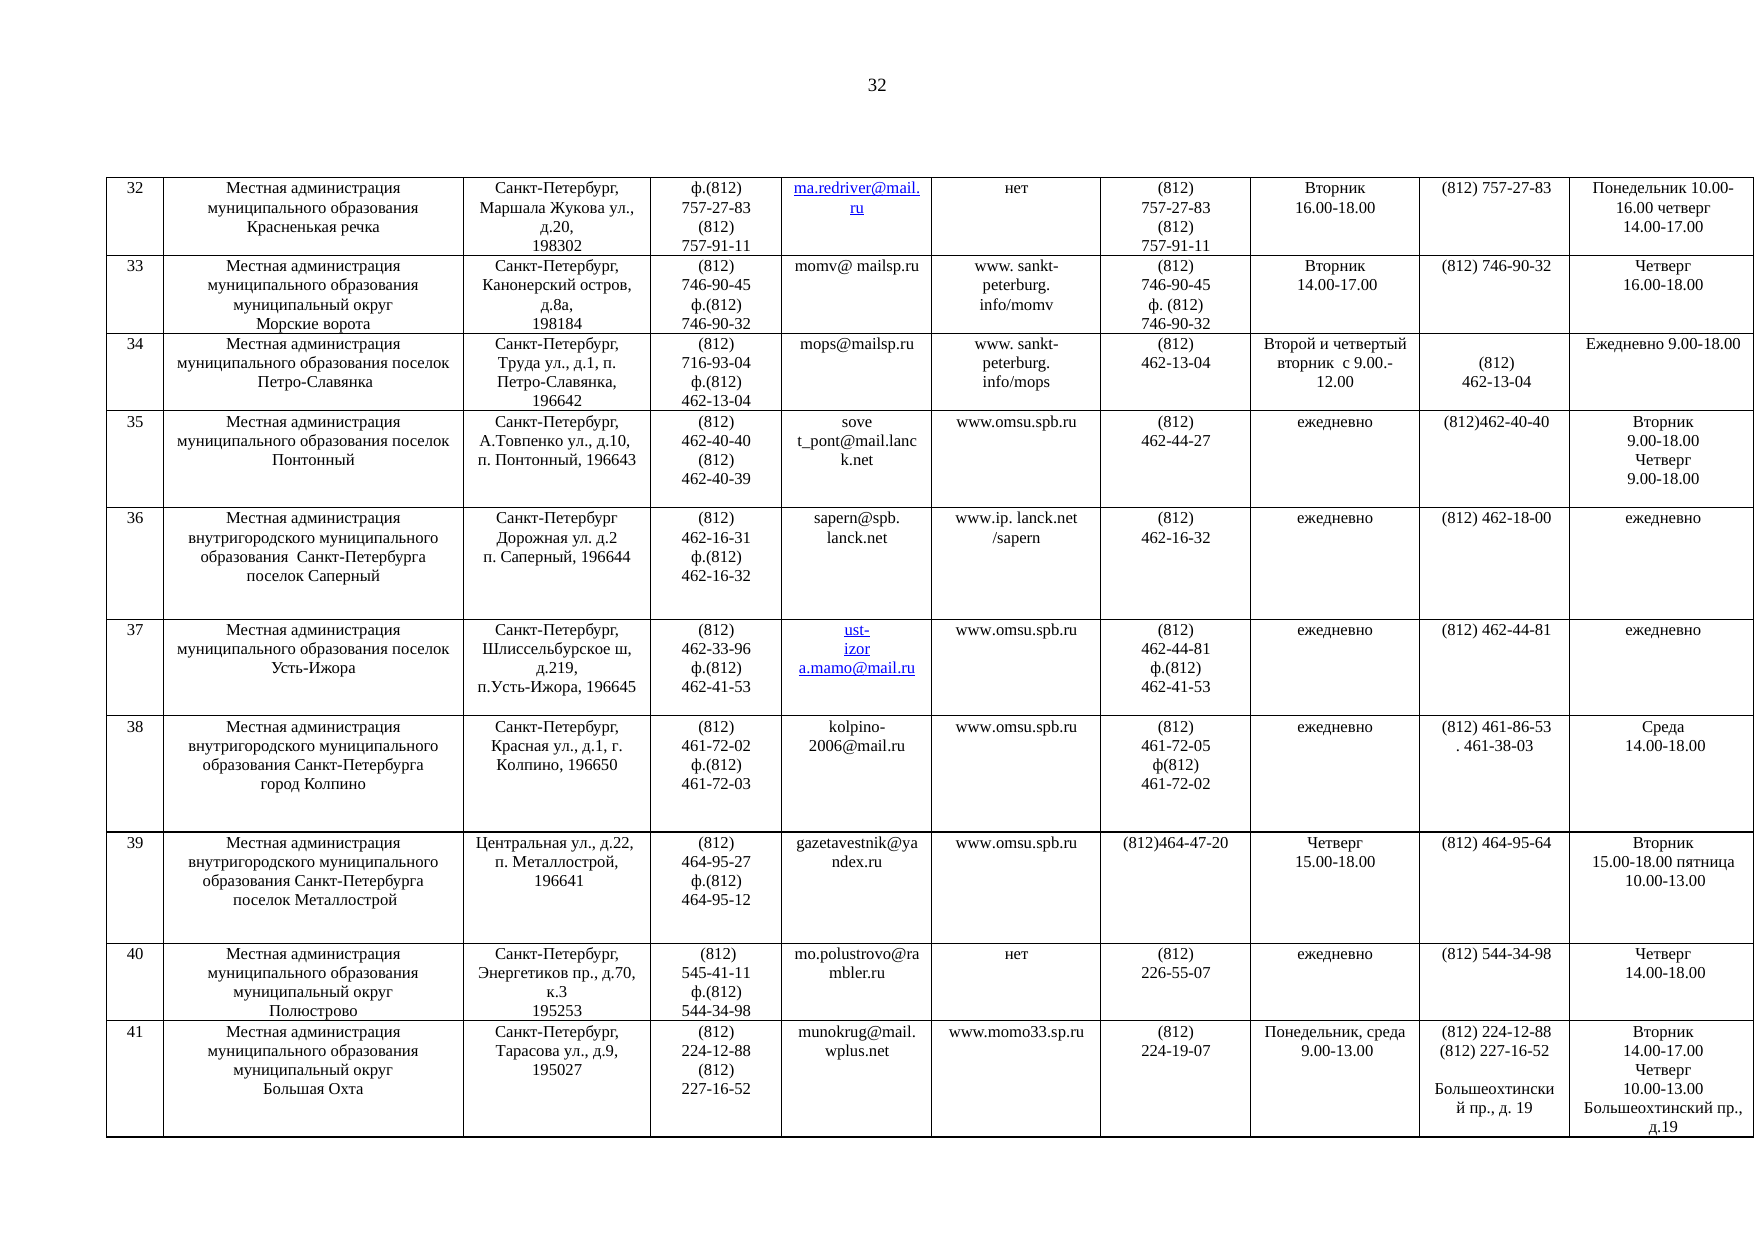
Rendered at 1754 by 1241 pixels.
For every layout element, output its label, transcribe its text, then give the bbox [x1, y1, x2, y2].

table_cell 33 [107, 256, 163, 333]
table_cell (812) 462-16-32 [1101, 508, 1250, 618]
table_cell (812) 757-27-83 [1420, 178, 1569, 255]
table_cell (812) 757-27-83 (812) 757-91-11 [1101, 178, 1250, 255]
table_cell (812) 544-34-98 [1420, 944, 1569, 1020]
table_cell ежедневно [1251, 620, 1419, 715]
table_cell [1570, 1021, 1753, 1136]
table_cell 40 [107, 944, 163, 1020]
table_cell mo.polustrovo@rambler.ru [782, 944, 931, 1020]
table_cell www.momo33.sp.ru [932, 1021, 1100, 1136]
table_cell Местная администрация муниципального образования Красненькая речка [164, 178, 463, 255]
table_cell (812) 462-16-31 ф.(812) 462-16-32 [651, 508, 781, 618]
table_cell www. sankt-peterburg. info/momv [932, 256, 1100, 333]
table_cell ежедневно [1570, 508, 1753, 618]
table_cell Второй и четвертый вторник с 9.00.-12.00 [1251, 334, 1419, 410]
table_cell Четверг 15.00-18.00 [1251, 833, 1419, 943]
table_cell Центральная ул., д.22, п. Металлострой, 196641 [464, 833, 650, 943]
table_cell Санкт-Петербург, А.Товпенко ул., д.10, п. Понтонный, 196643 [464, 411, 650, 507]
table_cell ежедневно [1251, 944, 1419, 1020]
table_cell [651, 1021, 781, 1136]
table_cell (812) 716-93-04 ф.(812) 462-13-04 [651, 334, 781, 410]
table_cell 41 [107, 1021, 163, 1136]
table_cell www.omsu.spb.ru [932, 620, 1100, 715]
table_cell 37 [107, 620, 163, 715]
table_cell www.omsu.spb.ru [932, 833, 1100, 943]
table_cell ежедневно [1251, 508, 1419, 618]
table_cell нет [932, 178, 1100, 255]
table_cell (812) 746-90-45 ф. (812) 746-90-32 [1101, 256, 1250, 333]
table_cell Местная администрация муниципального образования поселок Усть-Ижора [164, 620, 463, 715]
table_cell ф.(812) 757-27-83 (812) 757-91-11 [651, 178, 781, 255]
table_cell Местная администрация внутригородского муниципального образования Санкт-Петербурга поселок Саперный [164, 508, 463, 618]
table_cell Среда 14.00-18.00 [1570, 716, 1753, 831]
table_cell (812) 462-44-27 [1101, 411, 1250, 507]
table_cell (812) 462-33-96 ф.(812) 462-41-53 [651, 620, 781, 715]
table_cell Санкт-Петербург, Красная ул., д.1, г. Колпино, 196650 [464, 716, 650, 831]
table_cell sovet_pont@mail.lanck.net [782, 411, 931, 507]
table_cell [1251, 1021, 1419, 1136]
table_cell (812) 746-90-32 [1420, 256, 1569, 333]
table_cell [782, 1021, 931, 1136]
table_cell Ежедневно 9.00-18.00 [1570, 334, 1753, 410]
table_cell ust-izora.mamo@mail.ru [782, 620, 931, 715]
table_cell (812) 545-41-11 ф.(812) 544-34-98 [651, 944, 781, 1020]
table_cell Санкт-Петербург, Шлиссельбурское ш, д.219, п.Усть-Ижора, 196645 [464, 620, 650, 715]
table_cell 36 [107, 508, 163, 618]
table_cell Вторник 9.00-18.00 Четверг 9.00-18.00 [1570, 411, 1753, 507]
table_cell (812) 224-19-07 [1101, 1021, 1250, 1136]
table_cell 32 [107, 178, 163, 255]
table_cell kolpino-2006@mail.ru [782, 716, 931, 831]
table_cell (812) 462-13-04 [1101, 334, 1250, 410]
table_cell Санкт-Петербург, Труда ул., д.1, п. Петро-Славянка, 196642 [464, 334, 650, 410]
table_cell Четверг 16.00-18.00 [1570, 256, 1753, 333]
table_cell Местная администрация муниципального образования поселок Петро-Славянка [164, 334, 463, 410]
table_cell Санкт-Петербург, Канонерский остров, д.8а, 198184 [464, 256, 650, 333]
table_cell sapern@spb.lanck.net [782, 508, 931, 618]
table_cell ежедневно [1570, 620, 1753, 715]
table_cell (812) 461-72-02 ф.(812) 461-72-03 [651, 716, 781, 831]
table_cell ежедневно [1251, 411, 1419, 507]
table_cell 38 [107, 716, 163, 831]
table_cell www.ip. lanck.net /sapern [932, 508, 1100, 618]
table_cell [1420, 1021, 1569, 1136]
table_cell нет [932, 944, 1100, 1020]
table_cell (812) 462-13-04 [1420, 334, 1569, 410]
table_cell Вторник 15.00-18.00 пятница 10.00-13.00 [1570, 833, 1753, 943]
table_cell Местная администрация муниципального образования муниципальный округ Морские ворота [164, 256, 463, 333]
table_cell (812) 464-95-64 [1420, 833, 1569, 943]
table_cell Понедельник 10.00-16.00 четверг 14.00-17.00 [1570, 178, 1753, 255]
table_cell Местная администрация муниципального образования поселок Понтонный [164, 411, 463, 507]
table_cell ma.redriver@mail.ru [782, 178, 931, 255]
table_cell (812) 226-55-07 [1101, 944, 1250, 1020]
table_cell 39 [107, 833, 163, 943]
table_cell gazetavestnik@yandex.ru [782, 833, 931, 943]
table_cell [164, 1021, 463, 1136]
table_cell Четверг 14.00-18.00 [1570, 944, 1753, 1020]
table_cell www.omsu.spb.ru [932, 716, 1100, 831]
table_cell (812)462-40-40 [1420, 411, 1569, 507]
table_cell (812)464-47-20 [1101, 833, 1250, 943]
table_cell Местная администрация внутригородского муниципального образования Санкт-Петербурга город Колпино [164, 716, 463, 831]
table_cell (812) 461-86-53 . 461-38-03 [1420, 716, 1569, 831]
table_cell Санкт-Петербург Дорожная ул. д.2 п. Саперный, 196644 [464, 508, 650, 618]
table_cell (812) 462-18-00 [1420, 508, 1569, 618]
table_cell Вторник 16.00-18.00 [1251, 178, 1419, 255]
table_cell 34 [107, 334, 163, 410]
table_cell (812) 746-90-45 ф.(812) 746-90-32 [651, 256, 781, 333]
table_cell ежедневно [1251, 716, 1419, 831]
table_cell momv@ mailsp.ru [782, 256, 931, 333]
table_cell Санкт-Петербург, Энергетиков пр., д.70, к.3 195253 [464, 944, 650, 1020]
table_cell 35 [107, 411, 163, 507]
table_cell www. sankt-peterburg. info/mops [932, 334, 1100, 410]
table_cell (812) 462-40-40 (812) 462-40-39 [651, 411, 781, 507]
table_cell Местная администрация внутригородского муниципального образования Санкт-Петербурга поселок Металлострой [164, 833, 463, 943]
table_cell Санкт-Петербург, Маршала Жукова ул., д.20, 198302 [464, 178, 650, 255]
table_cell (812) 462-44-81 [1420, 620, 1569, 715]
table_cell (812) 464-95-27 ф.(812) 464-95-12 [651, 833, 781, 943]
table_cell Местная администрация муниципального образования муниципальный округ Полюстрово [164, 944, 463, 1020]
table_cell Вторник 14.00-17.00 [1251, 256, 1419, 333]
table_cell www.omsu.spb.ru [932, 411, 1100, 507]
table_cell mops@mailsp.ru [782, 334, 931, 410]
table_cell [464, 1021, 650, 1136]
table_cell (812) 462-44-81 ф.(812) 462-41-53 [1101, 620, 1250, 715]
table_cell (812) 461-72-05 ф(812) 461-72-02 [1101, 716, 1250, 831]
